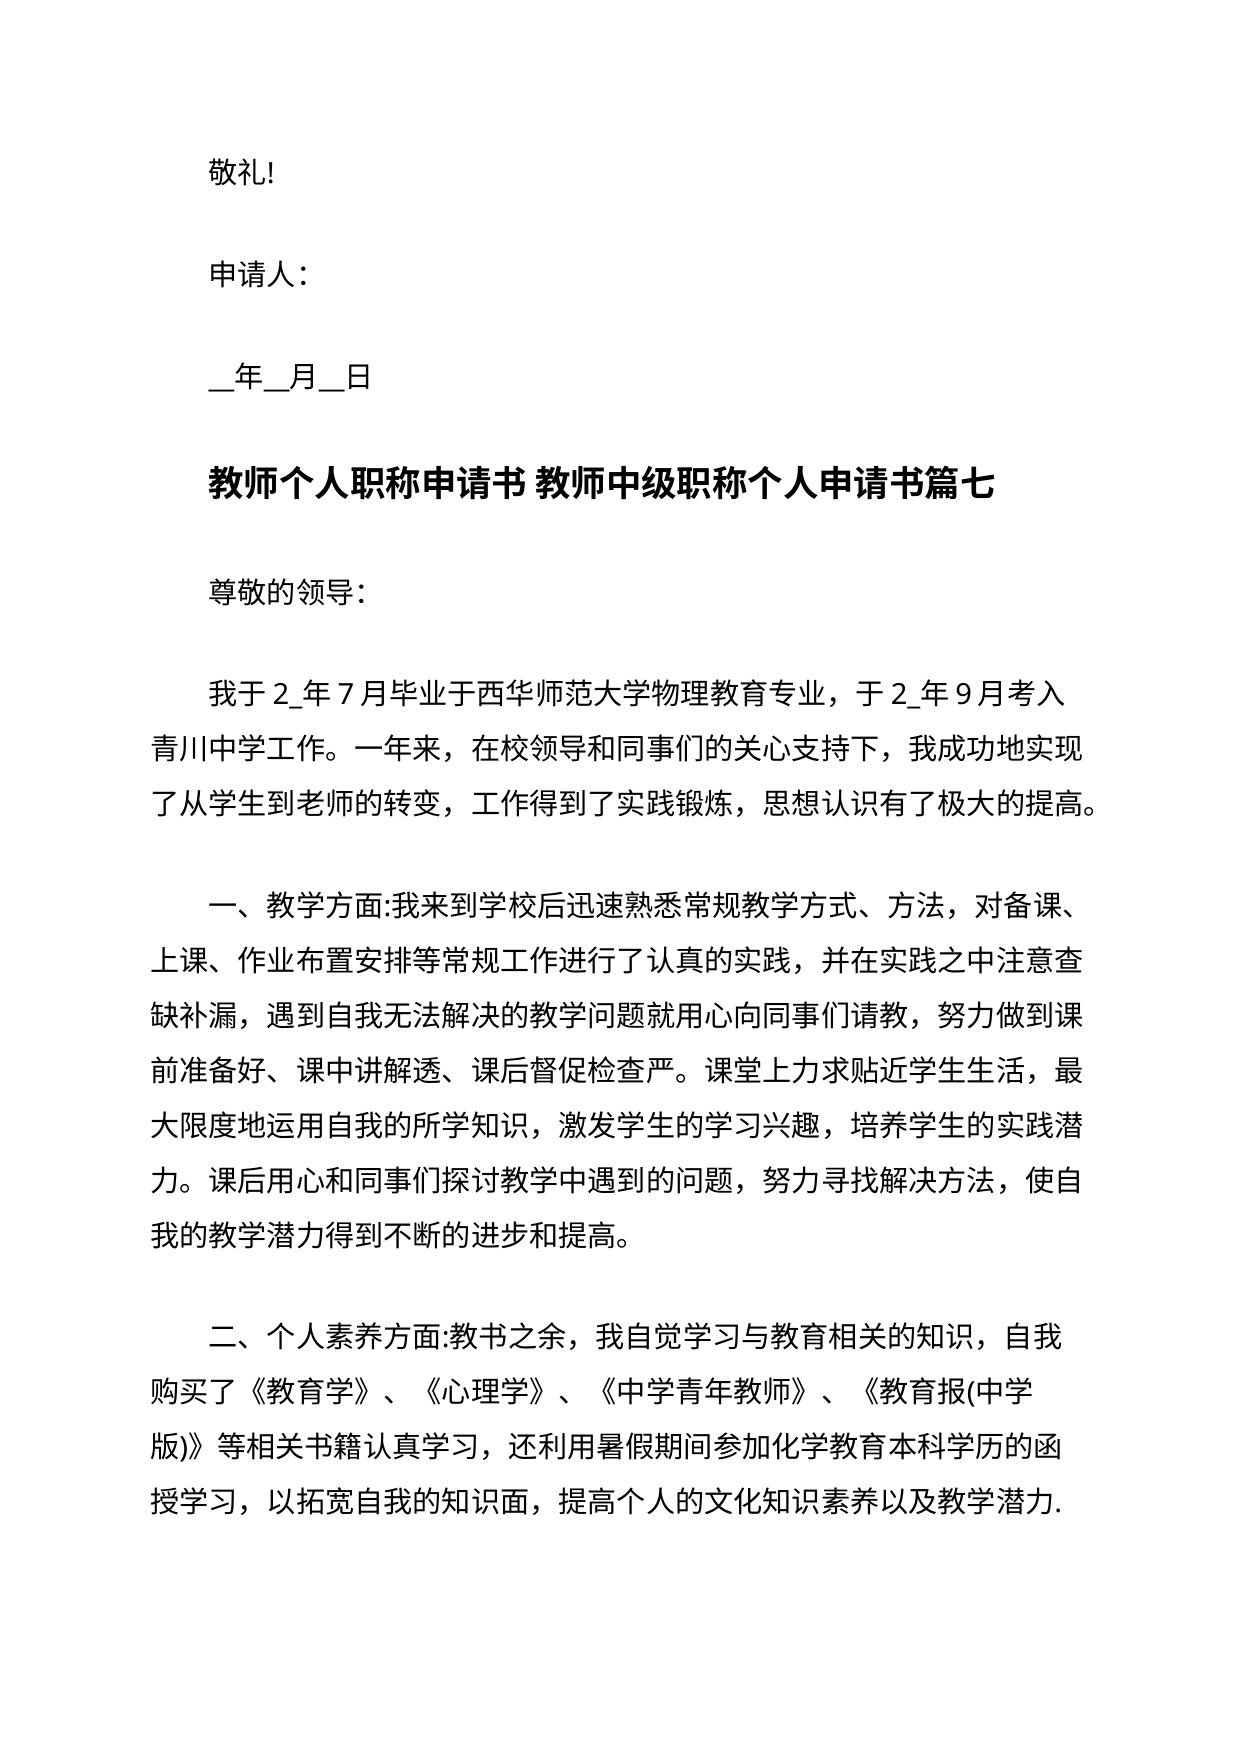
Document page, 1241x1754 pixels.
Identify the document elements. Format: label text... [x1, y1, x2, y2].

text 申请人： [150, 252, 1090, 294]
text 我于2_年7月毕业于西华师范大学物理教育专业，于2_年9月考入青川中学工作。一年来，在校领导和同事们的关心支持下，我成功地实现了从学生到老师的转变，工作得到了实践锻炼，思想认识有了极大的提高。 [150, 671, 1090, 823]
text 教师个人职称申请书 教师中级职称个人申请书篇七 [150, 456, 1090, 507]
text 尊敬的领导： [150, 569, 1090, 611]
text 二、个人素养方面:教书之余，我自觉学习与教育相关的知识，自我购买了《教育学》、《心理学》、《中学青年教师》、《教育报(中学版)》等相关书籍认真学习，还利用暑假期间参加化学教育本科学历的函授学习，以拓宽自我的知识面，提高个人的文化知识素养以及教学潜力. [150, 1314, 1090, 1521]
text __年__月__日 [150, 354, 1090, 396]
text 一、教学方面:我来到学校后迅速熟悉常规教学方式、方法，对备课、上课、作业布置安排等常规工作进行了认真的实践，并在实践之中注意查缺补漏，遇到自我无法解决的教学问题就用心向同事们请教，努力做到课前准备好、课中讲解透、课后督促检查严。课堂上力求贴近学生生活，最大限度地运用自我的所学知识，激发学生的学习兴趣，培养学生的实践潜力。课后用心和同事们探讨教学中遇到的问题，努力寻找解决方法，使自我的教学潜力得到不断的进步和提高。 [150, 883, 1090, 1254]
text 敬礼! [150, 150, 1090, 192]
